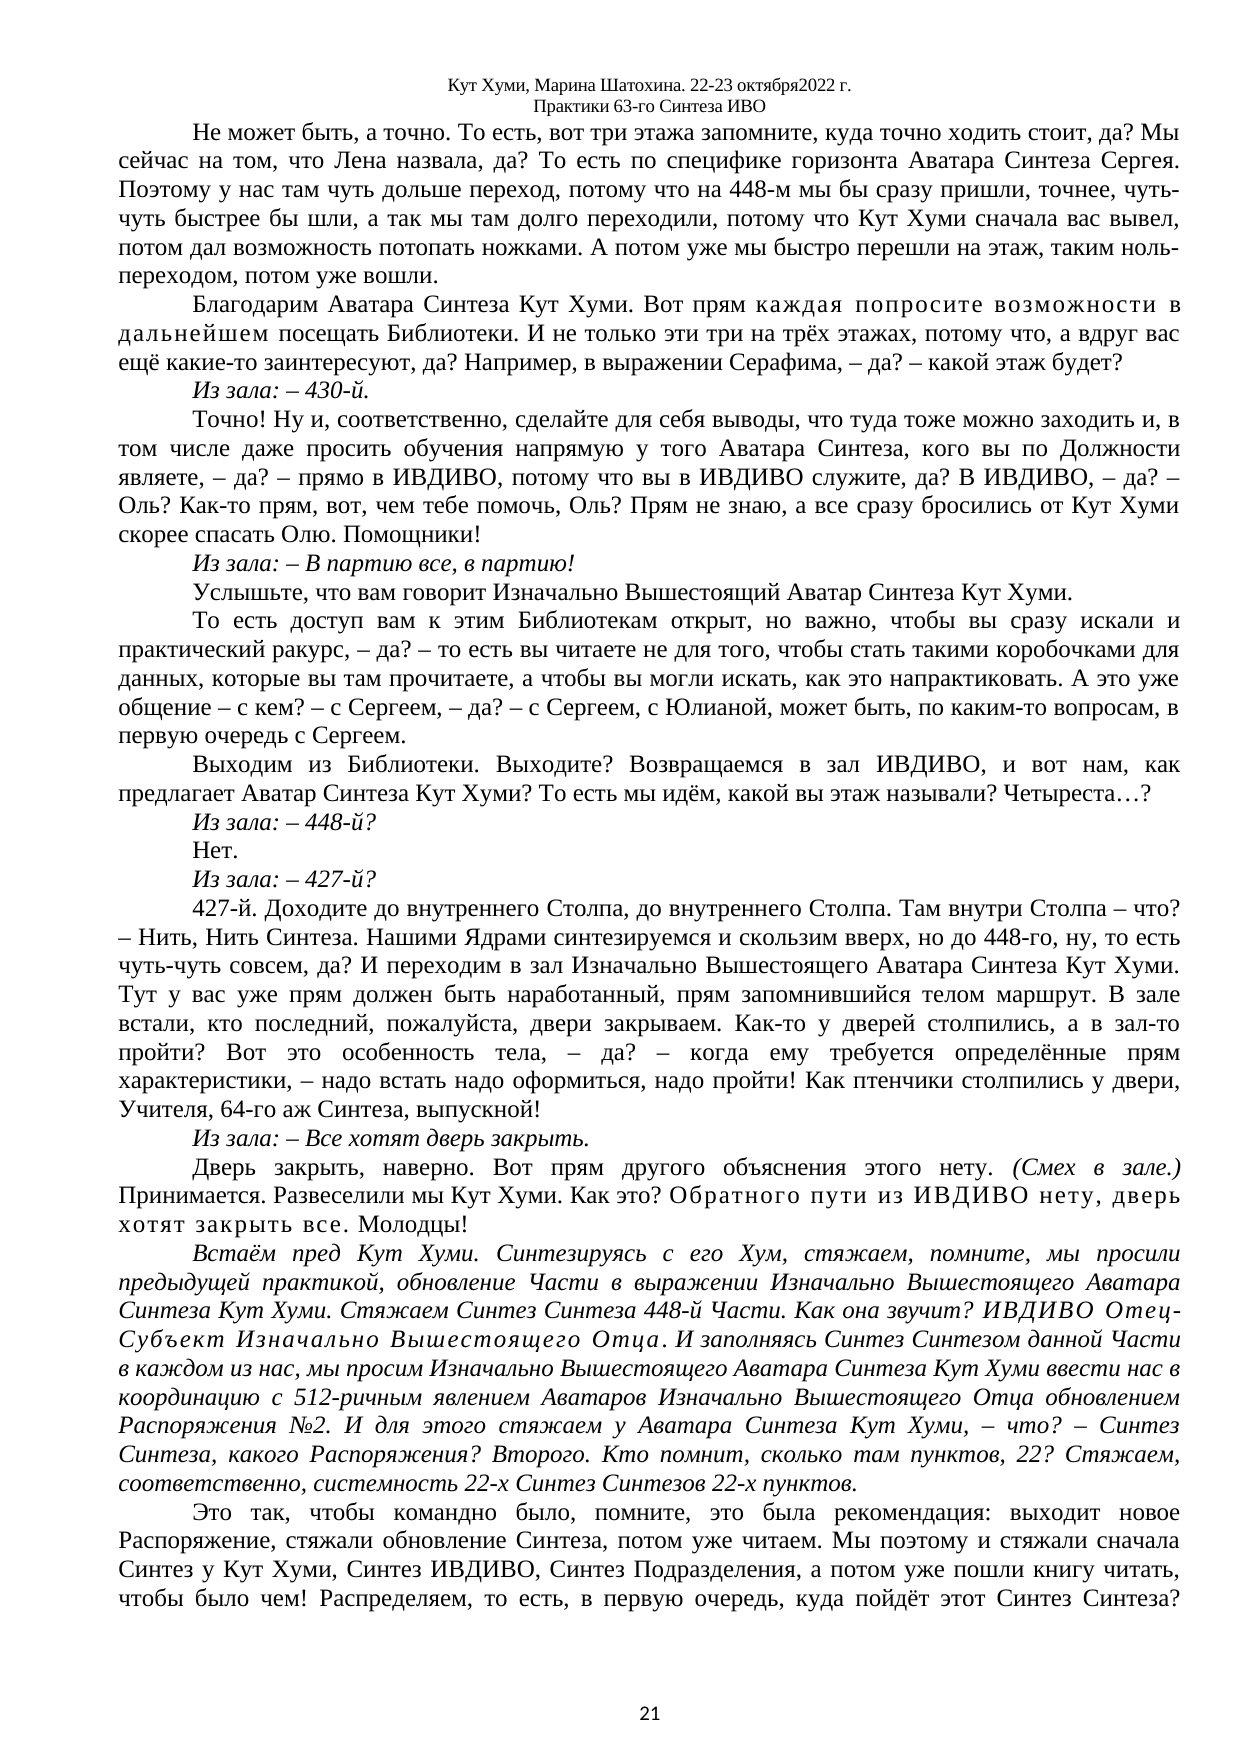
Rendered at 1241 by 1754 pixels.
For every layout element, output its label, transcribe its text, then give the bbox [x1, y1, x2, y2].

text Из зала: – 430-й. [118, 376, 1181, 404]
text Нет. [118, 836, 1181, 864]
text Выходим из Библиотеки. Выходите? Возвращаемся в зал ИВДИВО, и вот нам, как предлагает Аватар Синтеза Кут Хуми? То есть мы идём, какой вы этаж называли? Четыреста…? [118, 749, 1181, 807]
text Из зала: – 427-й? [118, 864, 1181, 893]
text То есть доступ вам к этим Библиотекам открыт, но важно, чтобы вы сразу искали и практический ракурс, – да? – то есть вы читаете не для того, чтобы стать такими коробочками для данных, которые вы там прочитаете, а чтобы вы могли искать, как это напрактиковать. А это уже общение – с кем? – с Сергеем, – да? – с Сергеем, с Юлианой, может быть, по каким-то вопросам, в первую очередь с Сергеем. [118, 606, 1181, 749]
text Встаём пред Кут Хуми. Синтезируясь с его Хум, стяжаем, помните, мы просили предыдущей практикой, обновление Части в выражении Изначально Вышестоящего Аватара Синтеза Кут Хуми. Стяжаем Синтез Синтеза 448-й Части. Как она звучит? ИВДИВО Отец-Субъект Изначально Вышестоящего Отца. И заполняясь Синтез Синтезом данной Части в каждом из нас, мы просим Изначально Вышестоящего Аватара Синтеза Кут Хуми ввести нас в координацию с 512-ричным явлением Аватаров Изначально Вышестоящего Отца обновлением Распоряжения №2. И для этого стяжаем у Аватара Синтеза Кут Хуми, – что? – Синтез Синтеза, какого Распоряжения? Второго. Кто помнит, сколько там пунктов, 22? Стяжаем, соответственно, системность 22-х Синтез Синтезов 22-х пунктов. [118, 1238, 1181, 1497]
text Точно! Ну и, соответственно, сделайте для себя выводы, что туда тоже можно заходить и, в том числе даже просить обучения напрямую у того Аватара Синтеза, кого вы по Должности являете, – да? – прямо в ИВДИВО, потому что вы в ИВДИВО служите, да? В ИВДИВО, – да? – Оль? Как-то прям, вот, чем тебе помочь, Оль? Прям не знаю, а все сразу бросились от Кут Хуми скорее спасать Олю. Помощники! [118, 404, 1181, 548]
text Услышьте, что вам говорит Изначально Вышестоящий Аватар Синтеза Кут Хуми. [118, 577, 1181, 606]
text Дверь закрыть, наверно. Вот прям другого объяснения этого нету. (Смех в зале.) Принимается. Развеселили мы Кут Хуми. Как это? Обратного пути из ИВДИВО нету, дверь хотят закрыть все. Молодцы! [118, 1152, 1181, 1238]
text Из зала: – В партию все, в партию! [118, 548, 1181, 577]
text 427-й. Доходите до внутреннего Столпа, до внутреннего Столпа. Там внутри Столпа – что? – Нить, Нить Синтеза. Нашими Ядрами синтезируемся и скользим вверх, но до 448-го, ну, то есть чуть-чуть совсем, да? И переходим в зал Изначально Вышестоящего Аватара Синтеза Кут Хуми. Тут у вас уже прям должен быть наработанный, прям запомнившийся телом маршрут. В зале встали, кто последний, пожалуйста, двери закрываем. Как-то у дверей столпились, а в зал-то пройти? Вот это особенность тела, – да? – когда ему требуется определённые прям характеристики, – надо встать надо оформиться, надо пройти! Как птенчики столпились у двери, Учителя, 64-го аж Синтеза, выпускной! [118, 893, 1181, 1123]
text Из зала: – 448-й? [118, 807, 1181, 836]
text Благодарим Аватара Синтеза Кут Хуми. Вот прям каждая попросите возможности в дальнейшем посещать Библиотеки. И не только эти три на трёх этажах, потому что, а вдруг вас ещё какие-то заинтересуют, да? Например, в выражении Серафима, – да? – какой этаж будет? [118, 289, 1181, 376]
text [118, 1497, 1181, 1612]
text Не может быть, а точно. То есть, вот три этажа запомните, куда точно ходить стоит, да? Мы сейчас на том, что Лена назвала, да? То есть по специфике горизонта Аватара Синтеза Сергея. Поэтому у нас там чуть дольше переход, потому что на 448-м мы бы сразу пришли, точнее, чуть-чуть быстрее бы шли, а так мы там долго переходили, потому что Кут Хуми сначала вас вывел, потом дал возможность потопать ножками. А потом уже мы быстро перешли на этаж, таким ноль-переходом, потом уже вошли. [118, 117, 1181, 289]
text Из зала: – Все хотят дверь закрыть. [118, 1123, 1181, 1152]
